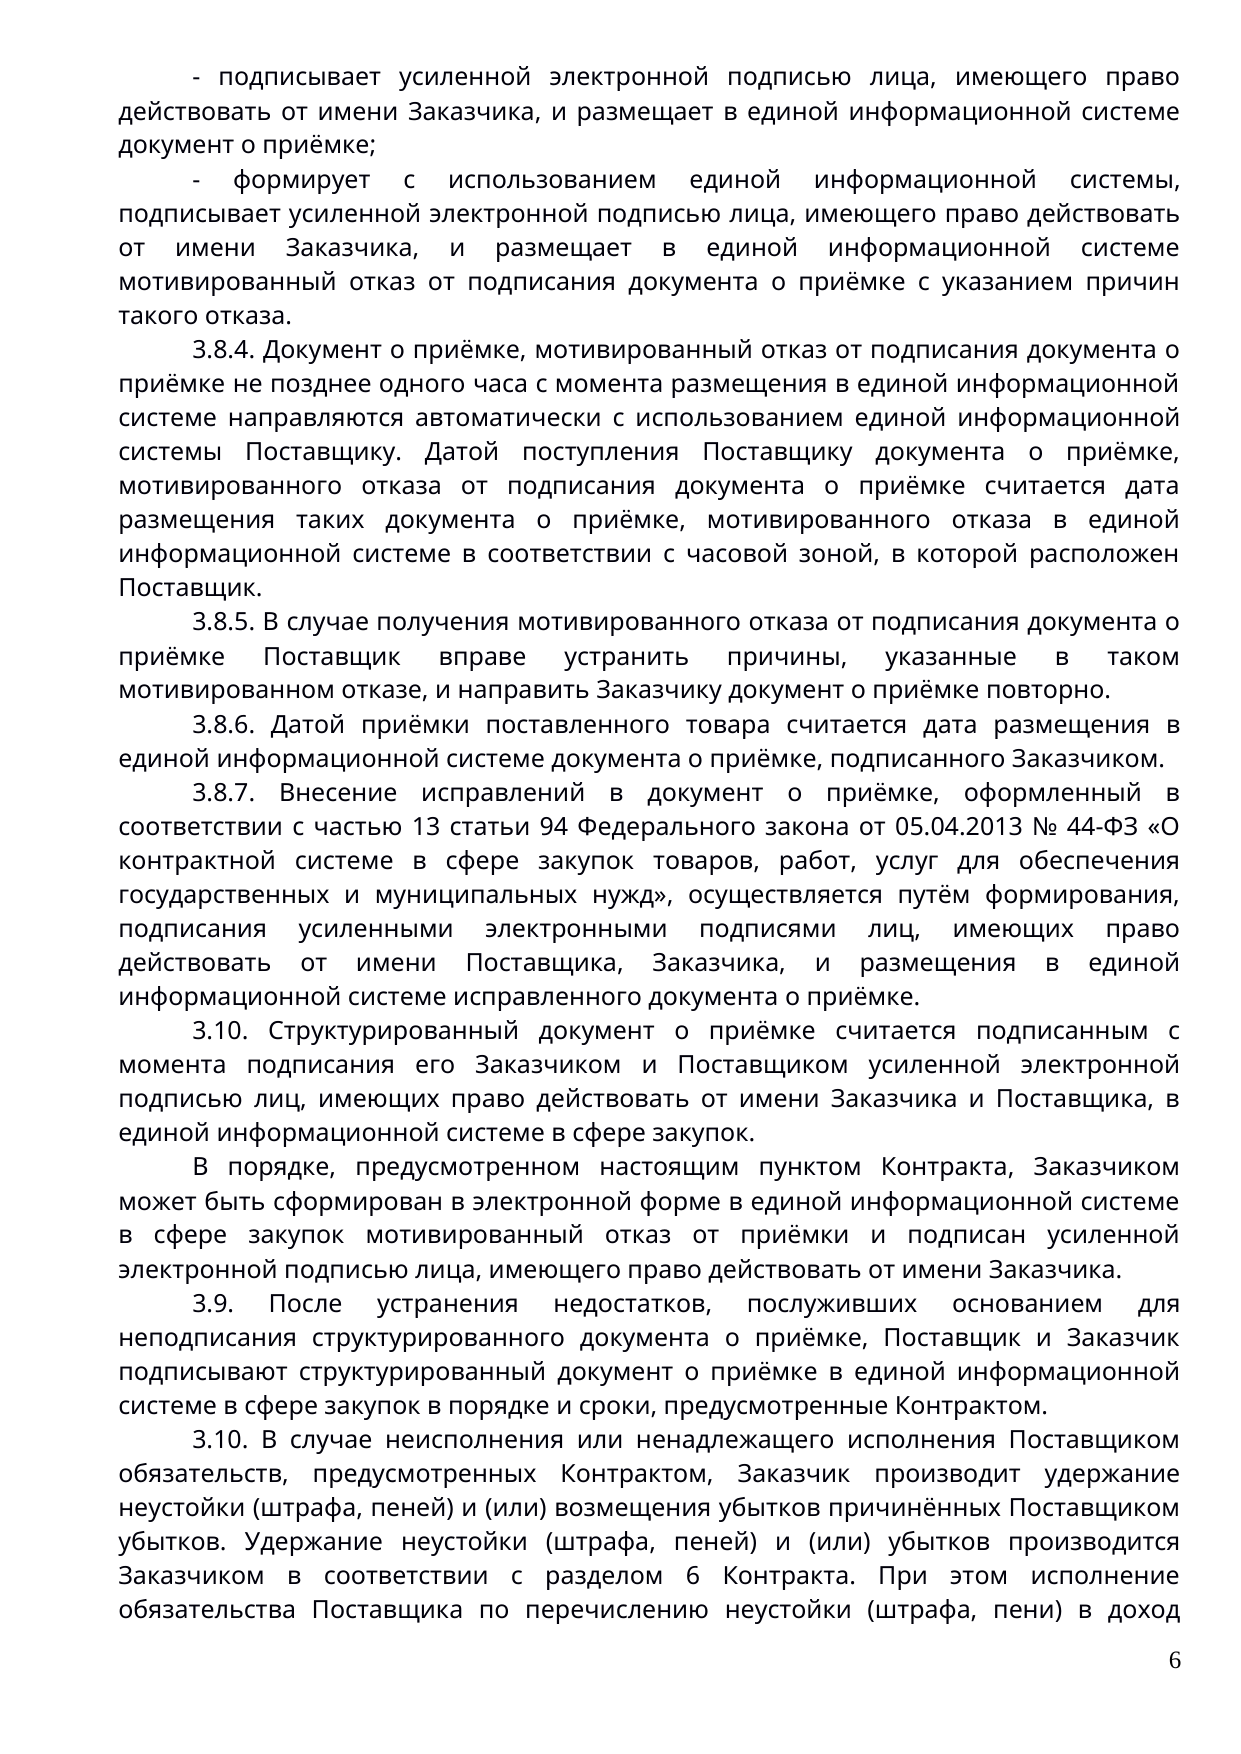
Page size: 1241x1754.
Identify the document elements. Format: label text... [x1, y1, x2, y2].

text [118, 1422, 1181, 1626]
text 3.8.7. Внесение исправлений в документ о приёмке, оформленный в соответствии с частью 13 статьи 94 Федерального закона от 05.04.2013 № 44-ФЗ «О контрактной системе в сфере закупок товаров, работ, услуг для обеспечения государственных и муниципальных нужд», осуществляется путём формирования, подписания усиленными электронными подписями лиц, имеющих право действовать от имени Поставщика, Заказчика, и размещения в единой информационной системе исправленного документа о приёмке. [118, 774, 1181, 1013]
text 3.10. Структурированный документ о приёмке считается подписанным с момента подписания его Заказчиком и Поставщиком усиленной электронной подписью лиц, имеющих право действовать от имени Заказчика и Поставщика, в единой информационной системе в сфере закупок. [118, 1013, 1181, 1149]
text 3.8.6. Датой приёмки поставленного товара считается дата размещения в единой информационной системе документа о приёмке, подписанного Заказчиком. [118, 706, 1181, 774]
text - подписывает усиленной электронной подписью лица, имеющего право действовать от имени Заказчика, и размещает в единой информационной системе документ о приёмке; [118, 59, 1181, 161]
text 3.9. После устранения недостатков, послуживших основанием для неподписания структурированного документа о приёмке, Поставщик и Заказчик подписывают структурированный документ о приёмке в единой информационной системе в сфере закупок в порядке и сроки, предусмотренные Контрактом. [118, 1285, 1181, 1422]
text 3.8.4. Документ о приёмке, мотивированный отказ от подписания документа о приёмке не позднее одного часа с момента размещения в единой информационной системе направляются автоматически с использованием единой информационной системы Поставщику. Датой поступления Поставщику документа о приёмке, мотивированного отказа от подписания документа о приёмке считается дата размещения таких документа о приёмке, мотивированного отказа в единой информационной системе в соответствии с часовой зоной, в которой расположен Поставщик. [118, 332, 1181, 604]
text В порядке, предусмотренном настоящим пунктом Контракта, Заказчиком может быть сформирован в электронной форме в единой информационной системе в сфере закупок мотивированный отказ от приёмки и подписан усиленной электронной подписью лица, имеющего право действовать от имени Заказчика. [118, 1149, 1181, 1285]
text - формирует с использованием единой информационной системы, подписывает усиленной электронной подписью лица, имеющего право действовать от имени Заказчика, и размещает в единой информационной системе мотивированный отказ от подписания документа о приёмке с указанием причин такого отказа. [118, 161, 1181, 332]
text 3.8.5. В случае получения мотивированного отказа от подписания документа о приёмке Поставщик вправе устранить причины, указанные в таком мотивированном отказе, и направить Заказчику документ о приёмке повторно. [118, 604, 1181, 706]
